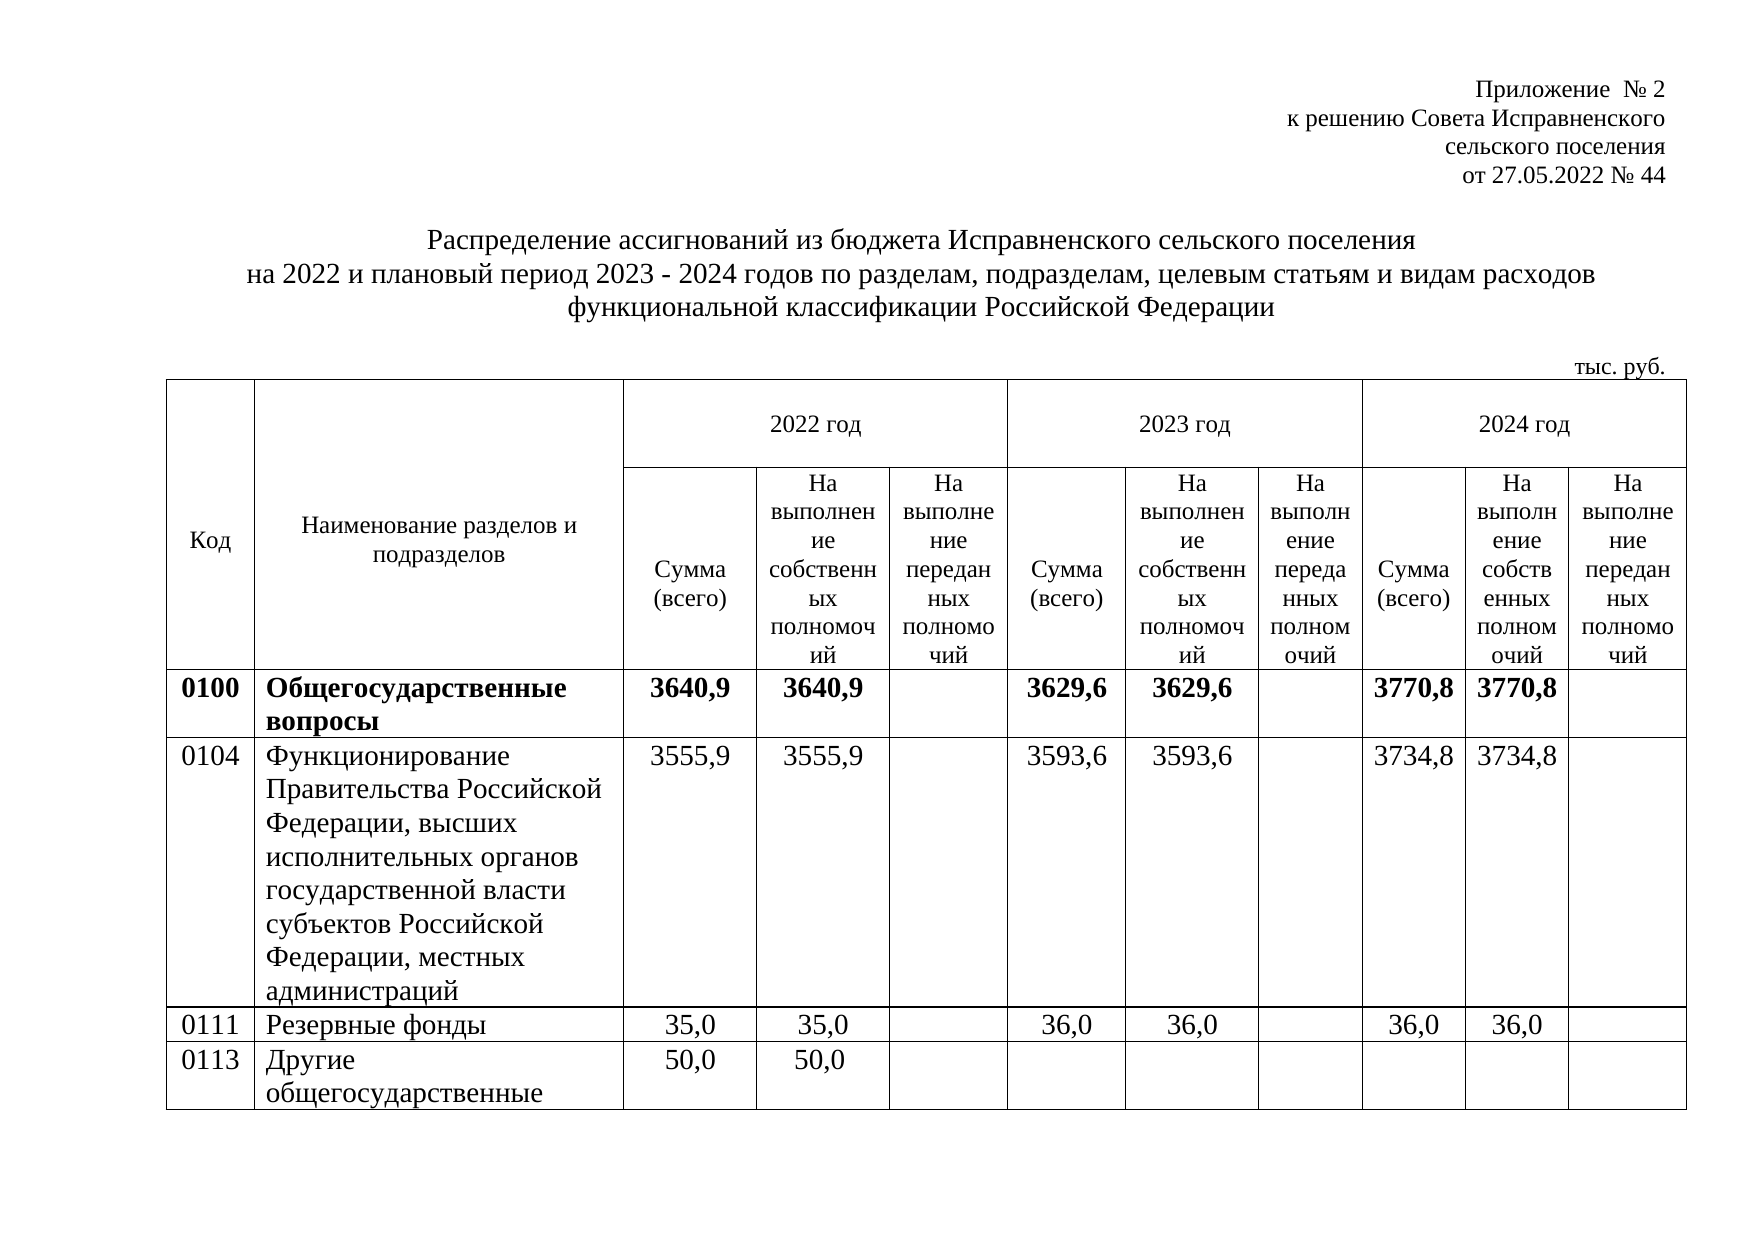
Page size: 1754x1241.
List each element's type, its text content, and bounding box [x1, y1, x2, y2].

table_header 2024 год [1363, 380, 1686, 467]
table_cell Сумма (всего) [624, 468, 756, 669]
table_cell 36,0 [1363, 1008, 1465, 1041]
table_cell 3593,6 [1126, 738, 1258, 1006]
table_cell Резервные фонды [255, 1008, 623, 1041]
table_cell [890, 1008, 1007, 1041]
table_header 2022 год [624, 380, 1007, 467]
table_cell На выполнение собственных полномочий [1466, 468, 1568, 669]
table_cell [1126, 1042, 1258, 1109]
text Распределение ассигнований из бюджета Исправненского сельского поселения [177, 222, 1665, 256]
table_cell 36,0 [1126, 1008, 1258, 1041]
table_cell 3593,6 [1008, 738, 1125, 1006]
table_cell Сумма (всего) [1363, 468, 1465, 669]
table_cell [1259, 1008, 1362, 1041]
table_cell [890, 738, 1007, 1006]
table_cell Общегосударственные вопросы [255, 670, 623, 737]
table_cell 3734,8 [1363, 738, 1465, 1006]
table_cell [1008, 1042, 1125, 1109]
table_cell 0113 [167, 1042, 254, 1109]
table_cell Функционирование Правительства Российской Федерации, высших исполнительных органов государственной власти субъектов Российской Федерации, местных администраций [255, 738, 623, 1006]
table_cell [1259, 1042, 1362, 1109]
table_header Наименование разделов и подразделов [255, 380, 623, 669]
table_cell На выполнение переданных полномочий [890, 468, 1007, 669]
table_cell 0104 [167, 738, 254, 1006]
table_cell [1569, 670, 1686, 737]
table_cell [1569, 1008, 1686, 1041]
table_cell 50,0 [624, 1042, 756, 1109]
table_cell 0100 [167, 670, 254, 737]
table_cell 3555,9 [624, 738, 756, 1006]
table_cell 3770,8 [1466, 670, 1568, 737]
table_cell 50,0 [757, 1042, 889, 1109]
table_cell [1569, 738, 1686, 1006]
table_cell [890, 1042, 1007, 1109]
table_cell На выполнение переданных полномочий [1569, 468, 1686, 669]
table_cell 35,0 [624, 1008, 756, 1041]
table_header 2023 год [1008, 380, 1362, 467]
table_cell 3555,9 [757, 738, 889, 1006]
table_cell На выполнение собственных полномочий [757, 468, 889, 669]
table_cell 3640,9 [757, 670, 889, 737]
table_cell 0111 [167, 1008, 254, 1041]
text к решению Совета Исправненского [177, 103, 1665, 131]
table_cell Сумма (всего) [1008, 468, 1125, 669]
table_header Код [167, 380, 254, 669]
text тыс. руб. [177, 352, 1665, 379]
text сельского поселения [177, 131, 1665, 160]
table_cell [1569, 1042, 1686, 1109]
table_cell [1363, 1042, 1465, 1109]
table_cell [1259, 670, 1362, 737]
table_cell 3629,6 [1126, 670, 1258, 737]
text на 2022 и плановый период 2023 - 2024 годов по разделам, подразделам, целевым статьям и видам расходов функциональной классификации Российской Федерации [177, 256, 1665, 323]
table_cell [1466, 1042, 1568, 1109]
table_cell 35,0 [757, 1008, 889, 1041]
table_cell 36,0 [1466, 1008, 1568, 1041]
table_cell 3629,6 [1008, 670, 1125, 737]
table_cell 3640,9 [624, 670, 756, 737]
table_cell [1259, 738, 1362, 1006]
table_cell 3734,8 [1466, 738, 1568, 1006]
table_cell 36,0 [1008, 1008, 1125, 1041]
table_cell На выполнение переданных полномочий [1259, 468, 1362, 669]
text от 27.05.2022 № 44 [177, 160, 1665, 189]
text Приложение № 2 [177, 74, 1665, 103]
table_cell 3770,8 [1363, 670, 1465, 737]
table_cell [890, 670, 1007, 737]
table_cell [255, 1042, 623, 1109]
table_cell На выполнение собственных полномочий [1126, 468, 1258, 669]
